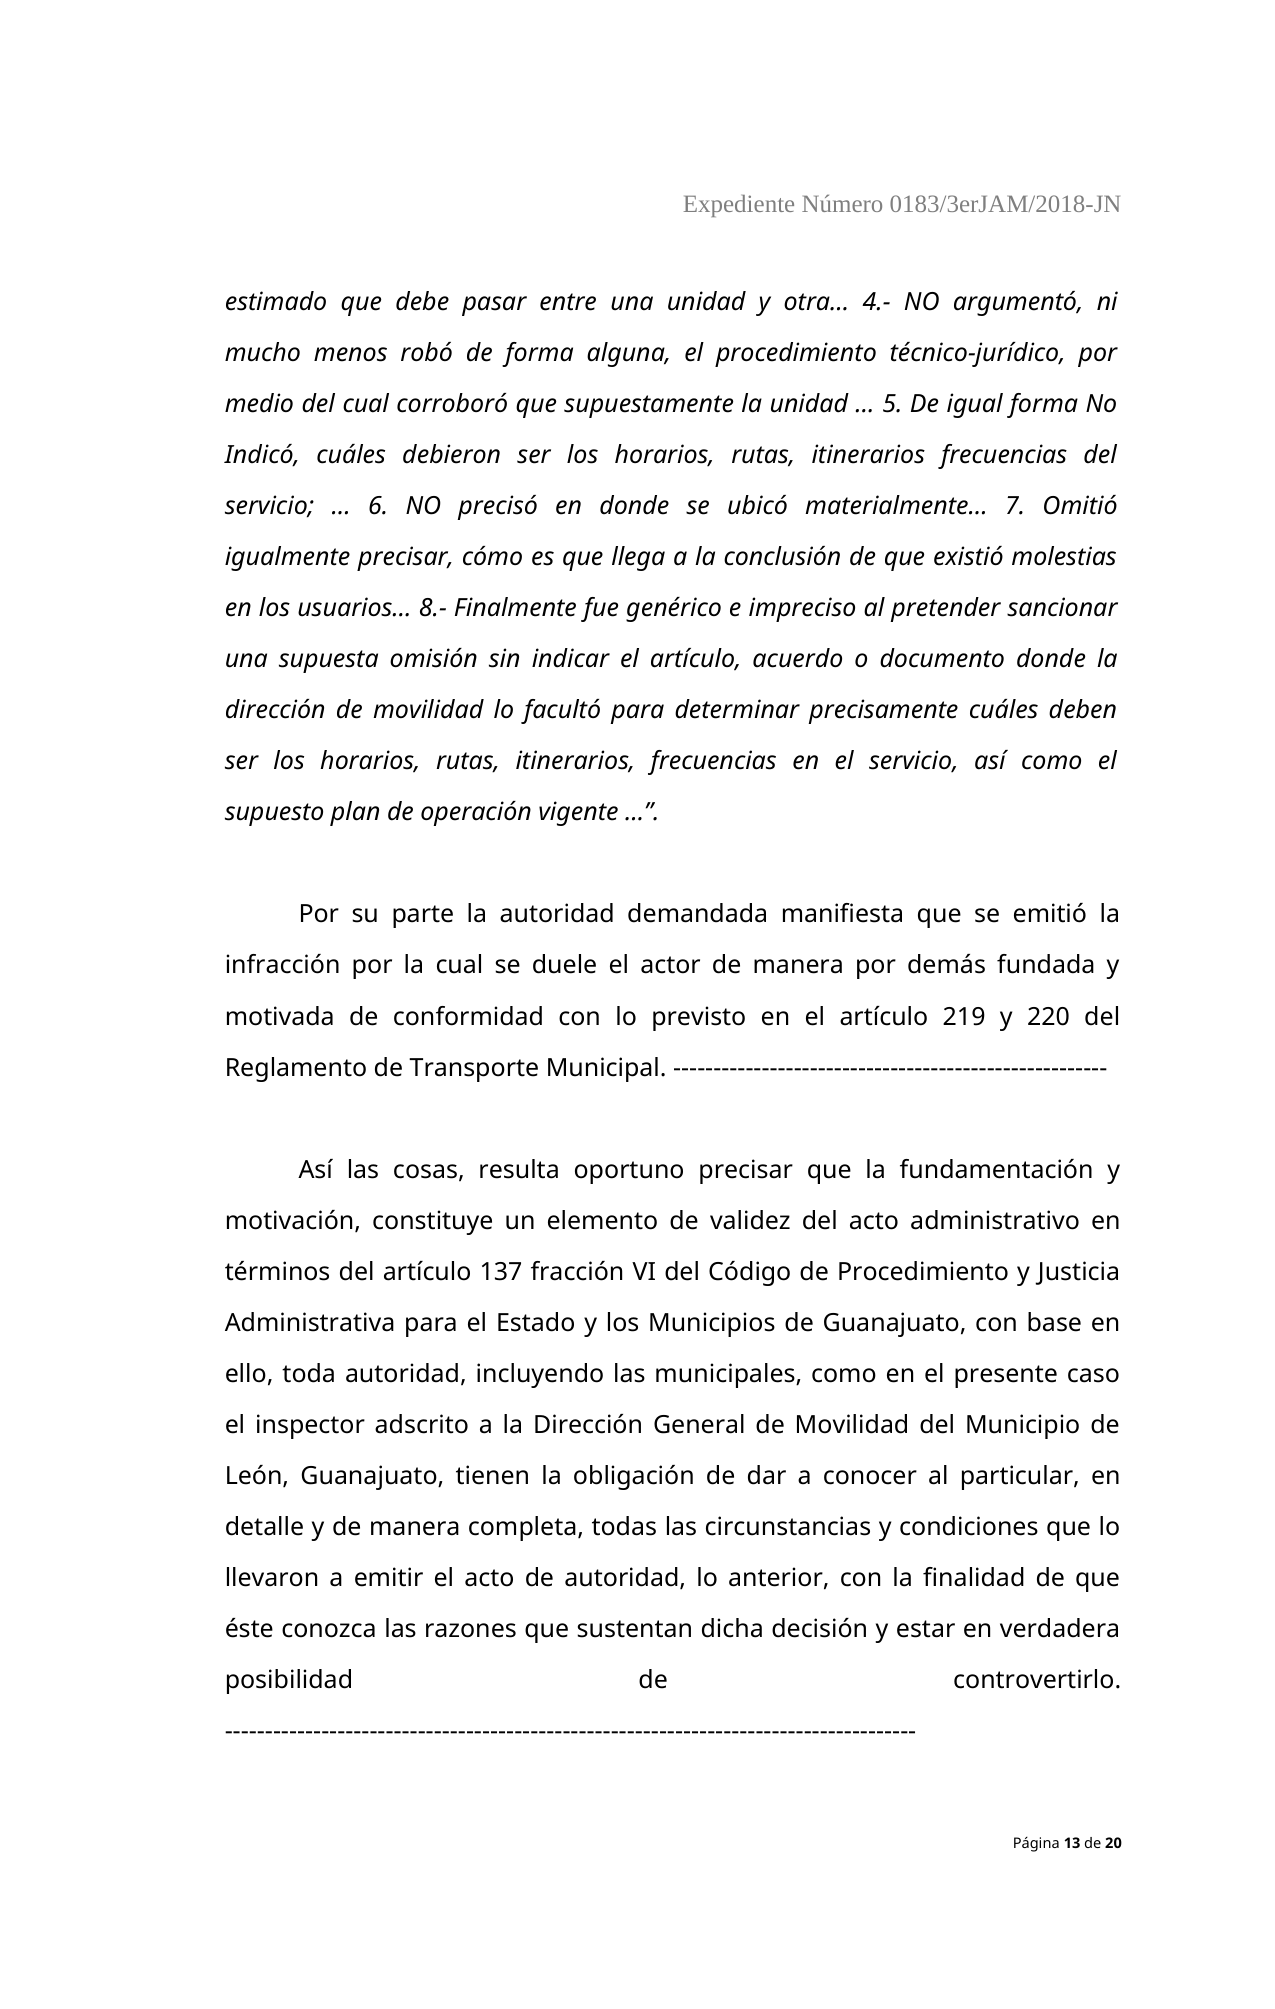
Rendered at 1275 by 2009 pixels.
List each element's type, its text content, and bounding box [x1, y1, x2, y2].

text Así las cosas, resulta oportuno precisar que la fundamentación y motivación, constituye un elemento de validez del acto administrativo en términos del artículo 137 fracción VI del Código de Procedimiento y Justicia Administrativa para el Estado y los Municipios de Guanajuato, con base en ello, toda autoridad, incluyendo las municipales, como en el presente caso el inspector adscrito a la Dirección General de Movilidad del Municipio de León, Guanajuato, tienen la obligación de dar a conocer al particular, en detalle y de manera completa, todas las circunstancias y condiciones que lo llevaron a emitir el acto de autoridad, lo anterior, con la finalidad de que éste conozca las razones que sustentan dicha decisión y estar en verdadera posibilidad de controvertirlo. -------------------------------------------------------------------------------------- [224, 1151, 1121, 1747]
text Por su parte la autoridad demandada manifiesta que se emitió la infracción por la cual se duele el actor de manera por demás fundada y motivada de conformidad con lo previsto en el artículo 219 y 220 del Reglamento de Transporte Municipal. ------------------------------------------------------ [224, 896, 1121, 1083]
